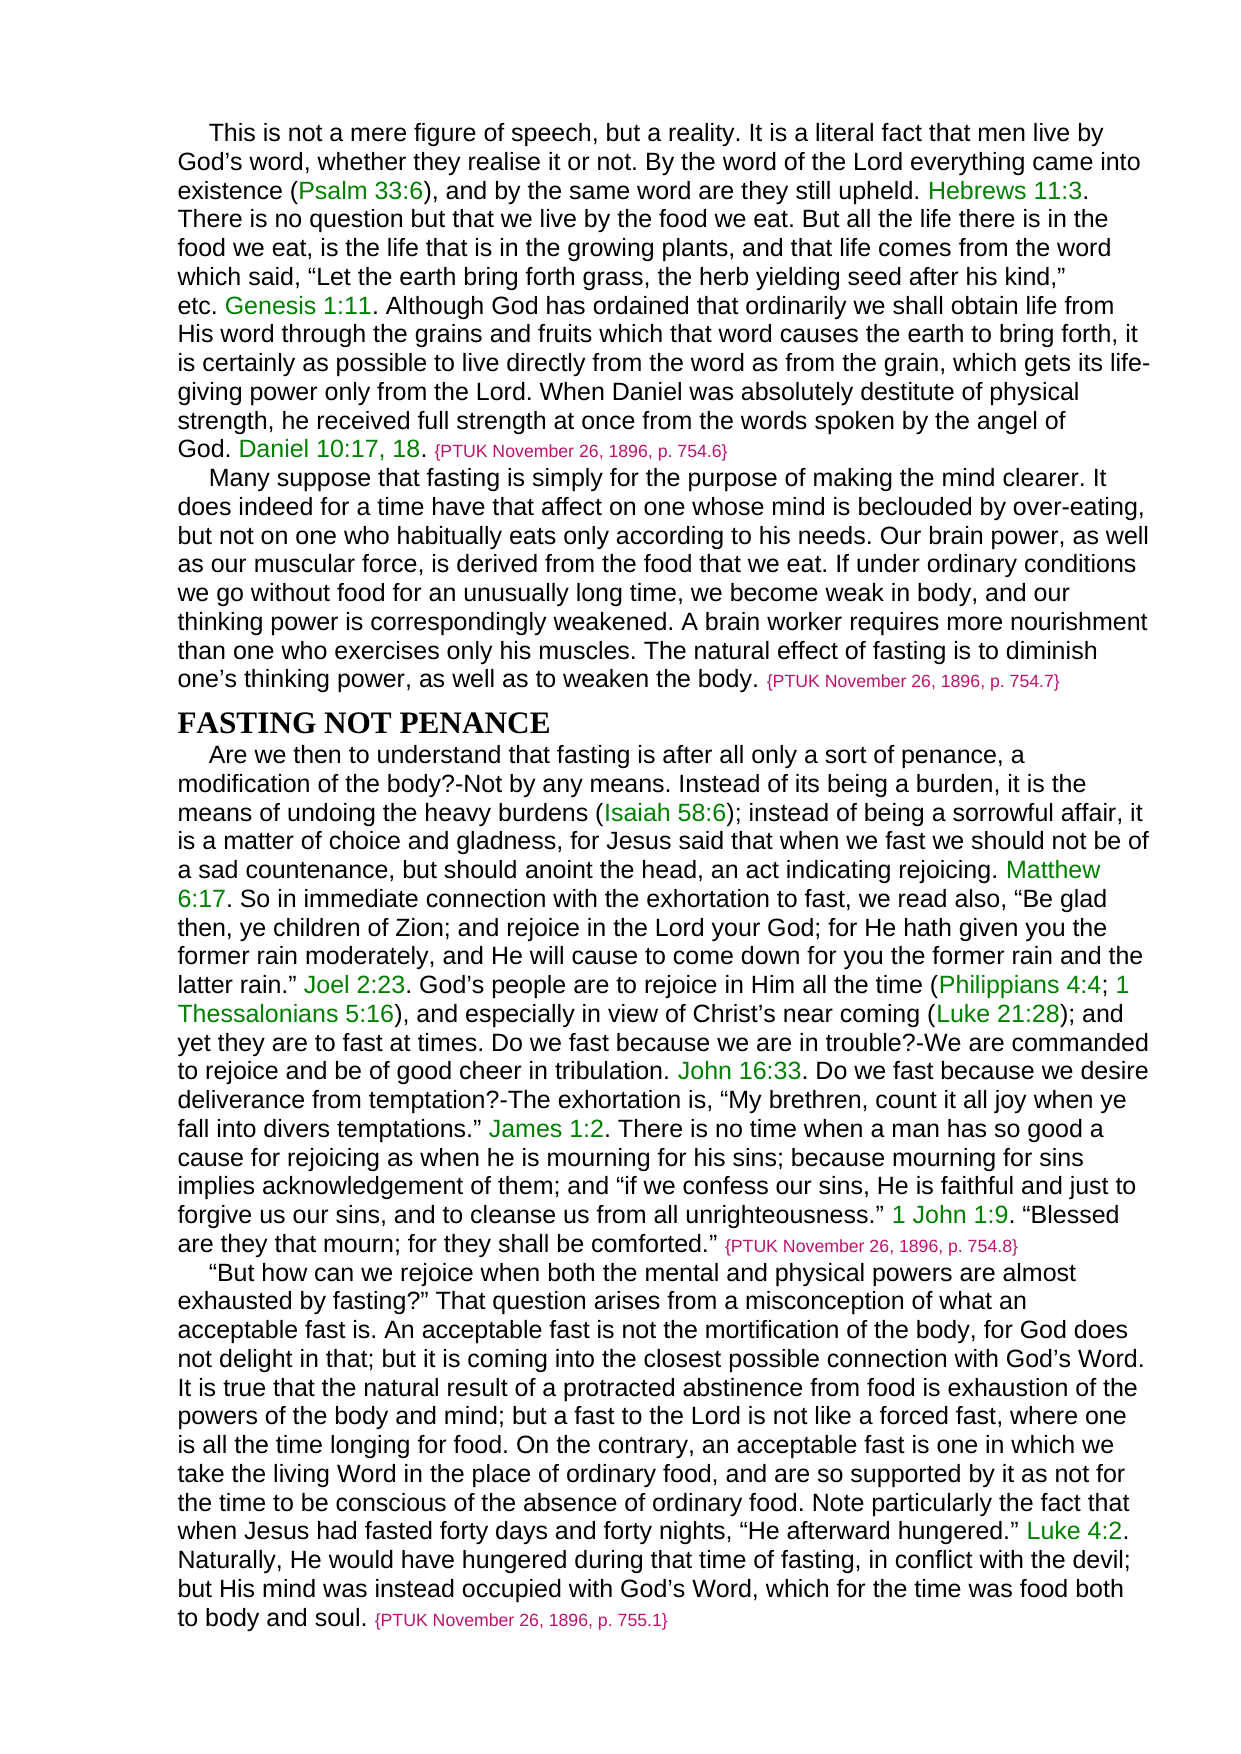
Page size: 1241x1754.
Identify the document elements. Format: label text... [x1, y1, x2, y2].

text This is not a mere figure of speech, but a reality. It is a literal fact that men live by God’s word, whether they realise it or not. By the word of the Lord everything came into existence (Psalm 33:6), and by the same word are they still upheld. Hebrews 11:3. There is no question but that we live by the food we eat. But all the life there is in the food we eat, is the life that is in the growing plants, and that life comes from the word which said, “Let the earth bring forth grass, the herb yielding seed after his kind,” etc. Genesis 1:11. Although God has ordained that ordinarily we shall obtain life from His word through the grains and fruits which that word causes the earth to bring forth, it is certainly as possible to live directly from the word as from the grain, which gets its life-giving power only from the Lord. When Daniel was absolutely destitute of physical strength, he received full strength at once from the words spoken by the angel of God. Daniel 10:17, 18. {PTUK November 26, 1896, p. 754.6} [177, 118, 1152, 463]
text Many suppose that fasting is simply for the purpose of making the mind clearer. It does indeed for a time have that affect on one whose mind is beclouded by over-eating, but not on one who habitually eats only according to his needs. Our brain power, as well as our muscular force, is derived from the food that we eat. If under ordinary conditions we go without food for an unusually long time, we become weak in body, and our thinking power is correspondingly weakened. A brain worker requires more nourishment than one who exercises only his muscles. The natural effect of fasting is to diminish one’s thinking power, as well as to weaken the body. {PTUK November 26, 1896, p. 754.7} [177, 463, 1152, 693]
text “But how can we rejoice when both the mental and physical powers are almost exhausted by fasting?” That question arises from a misconception of what an acceptable fast is. An acceptable fast is not the mortification of the body, for God does not delight in that; but it is coming into the closest possible connection with God’s Word. It is true that the natural result of a protracted abstinence from food is exhaustion of the powers of the body and mind; but a fast to the Lord is not like a forced fast, where one is all the time longing for food. On the contrary, an acceptable fast is one in which we take the living Word in the place of ordinary food, and are so supported by it as not for the time to be conscious of the absence of ordinary food. Note particularly the fact that when Jesus had fasted forty days and forty nights, “He afterward hungered.” Luke 4:2. Naturally, He would have hungered during that time of fasting, in conflict with the devil; but His mind was instead occupied with God’s Word, which for the time was food both to body and soul. {PTUK November 26, 1896, p. 755.1} [177, 1257, 1152, 1631]
text Are we then to understand that fasting is after all only a sort of penance, a modification of the body?-Not by any means. Instead of its being a burden, it is the means of undoing the heavy burdens (Isaiah 58:6); instead of being a sorrowful affair, it is a matter of choice and gladness, for Jesus said that when we fast we should not be of a sad countenance, but should anoint the head, an act indicating rejoicing. Matthew 6:17. So in immediate connection with the exhortation to fast, we read also, “Be glad then, ye children of Zion; and rejoice in the Lord your God; for He hath given you the former rain moderately, and He will cause to come down for you the former rain and the latter rain.” Joel 2:23. God’s people are to rejoice in Him all the time (Philippians 4:4; 1 Thessalonians 5:16), and especially in view of Christ’s near coming (Luke 21:28); and yet they are to fast at times. Do we fast because we are in trouble?-We are commanded to rejoice and be of good cheer in tribulation. John 16:33. Do we fast because we desire deliverance from temptation?-The exhortation is, “My brethren, count it all joy when ye fall into divers temptations.” James 1:2. There is no time when a man has so good a cause for rejoicing as when he is mourning for his sins; because mourning for sins implies acknowledgement of them; and “if we confess our sins, He is faithful and just to forgive us our sins, and to cleanse us from all unrighteousness.” 1 John 1:9. “Blessed are they that mourn; for they shall be comforted.” {PTUK November 26, 1896, p. 754.8} [177, 740, 1152, 1257]
text FASTING NOT PENANCE [177, 693, 1152, 740]
